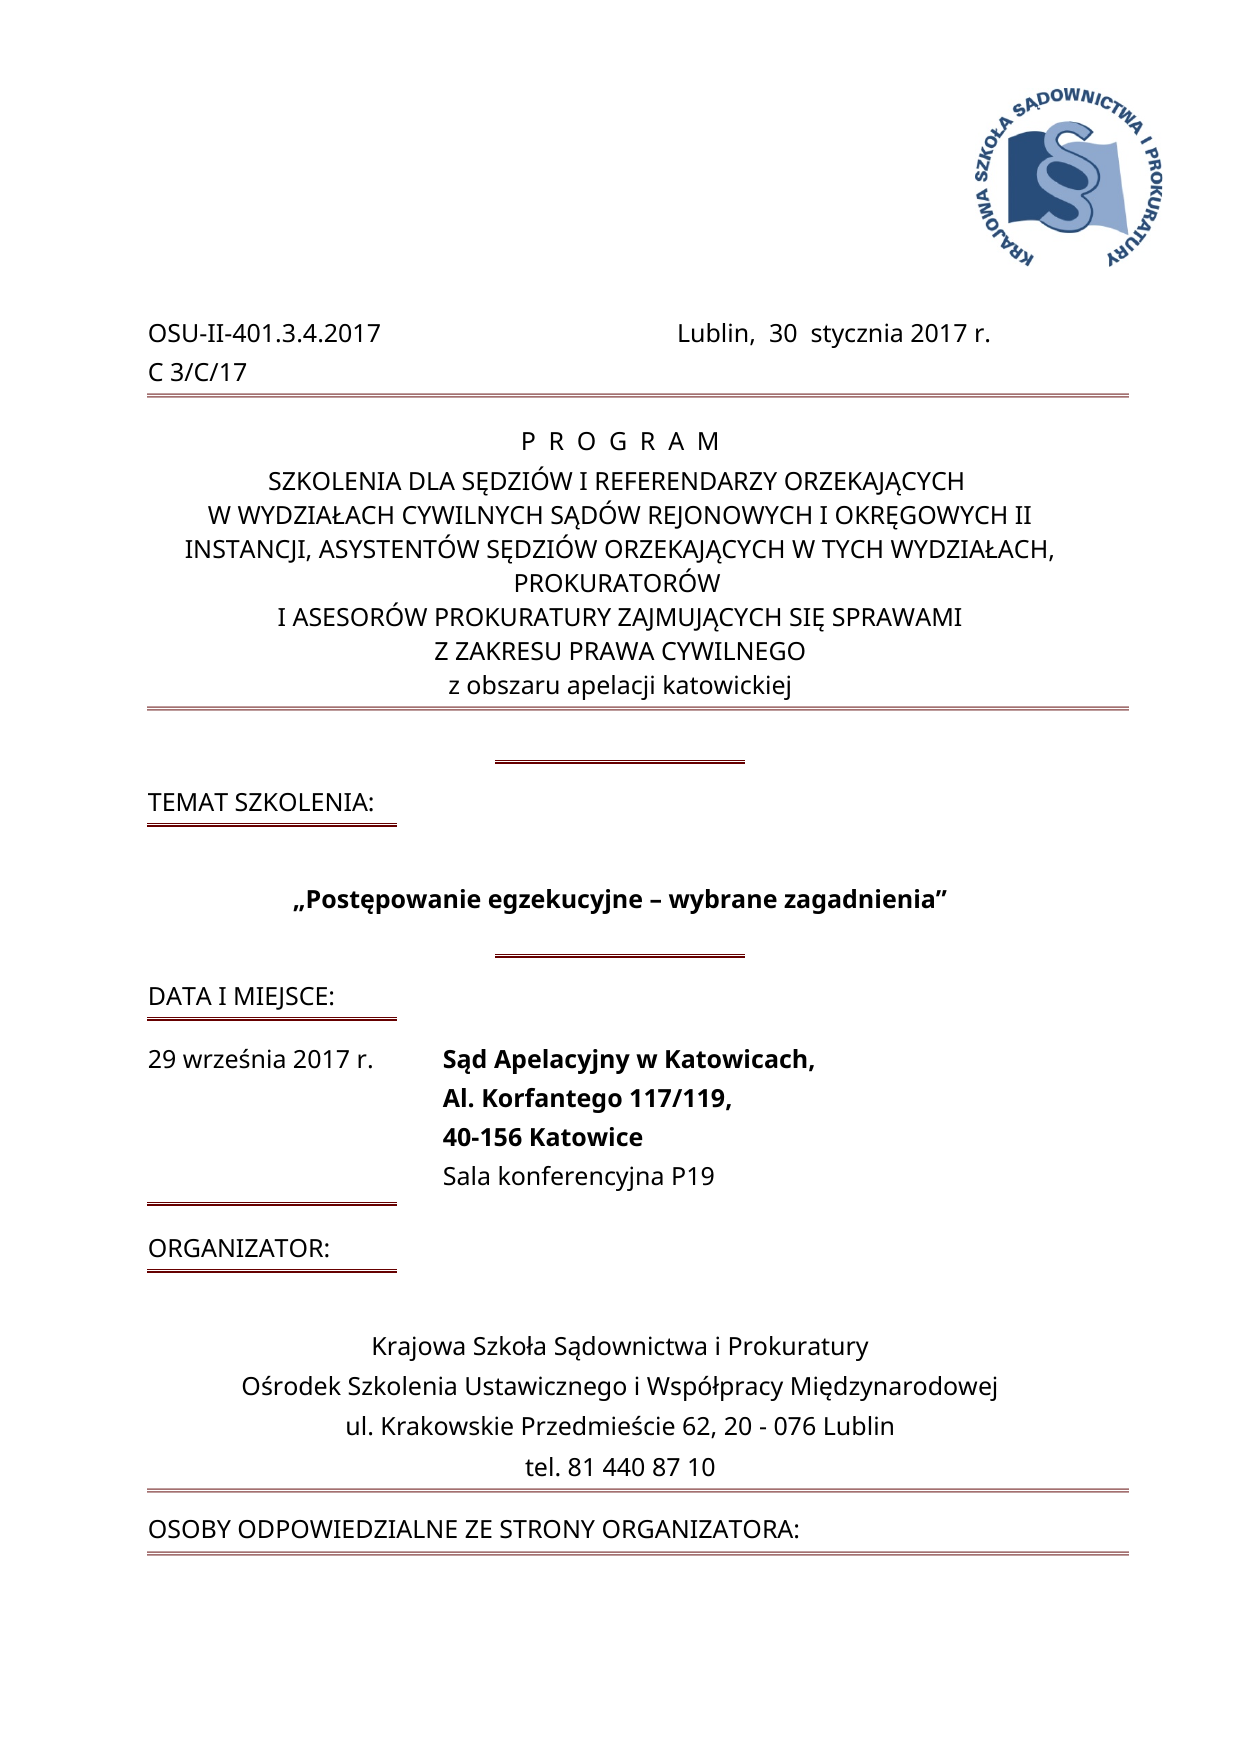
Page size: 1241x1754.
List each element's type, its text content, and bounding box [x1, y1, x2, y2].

picture [975, 88, 1163, 267]
text Z ZAKRESU PRAWA CYWILNEGO [148, 633, 1093, 668]
text Al. Korfantego 117/119, [369, 1080, 1093, 1114]
picture [147, 388, 1129, 402]
text „Postępowanie egzekucyjne – wybrane zagadnienia” [148, 882, 1093, 916]
picture [147, 1197, 397, 1210]
text Ośrodek Szkolenia Ustawicznego i Współpracy Międzynarodowej [148, 1369, 1093, 1403]
text tel. 81 440 87 10 [148, 1449, 1093, 1483]
text SZKOLENIA DLA SĘDZIÓW I REFERENDARZY ORZEKAJĄCYCH W WYDZIAŁACH CYWILNYCH SĄDÓW REJONOWYCH I OKRĘGOWYCH II INSTANCJI, ASYSTENTÓW SĘDZIÓW ORZEKAJĄCYCH W TYCH WYDZIAŁACH, PROKURATORÓW I ASESORÓW PROKURATURY ZAJMUJĄCYCH SIĘ SPRAWAMI [148, 463, 1093, 633]
picture [147, 1546, 1129, 1560]
text OSU-II-401.3.4.2017 Lublin, 30 stycznia 2017 r. [148, 316, 1093, 350]
text ul. Krakowskie Przedmieście 62, 20 - 076 Lublin [148, 1409, 1093, 1443]
text ORGANIZATOR: [148, 1231, 1093, 1265]
picture [147, 1264, 397, 1277]
text z obszaru apelacji katowickiej [148, 668, 1093, 701]
text DATA I MIEJSCE: [148, 978, 1093, 1012]
picture [147, 701, 1129, 715]
text C 3/C/17 [148, 355, 1093, 388]
text 40-156 Katowice [369, 1119, 1093, 1154]
text P R O G R A M [148, 424, 1093, 458]
text TEMAT SZKOLENIA: [148, 785, 1093, 819]
picture [495, 949, 745, 962]
picture [147, 818, 397, 831]
text OSOBY ODPOWIEDZIALNE ZE STRONY ORGANIZATORA: [148, 1512, 1093, 1546]
text 29 września 2017 r. Sąd Apelacyjny w Katowicach, [148, 1041, 1093, 1075]
text Krajowa Szkoła Sądownictwa i Prokuratury [148, 1328, 1093, 1362]
picture [495, 755, 745, 768]
picture [147, 1012, 397, 1025]
picture [147, 1483, 1129, 1497]
text Sala konferencyjna P19 [369, 1159, 1093, 1193]
